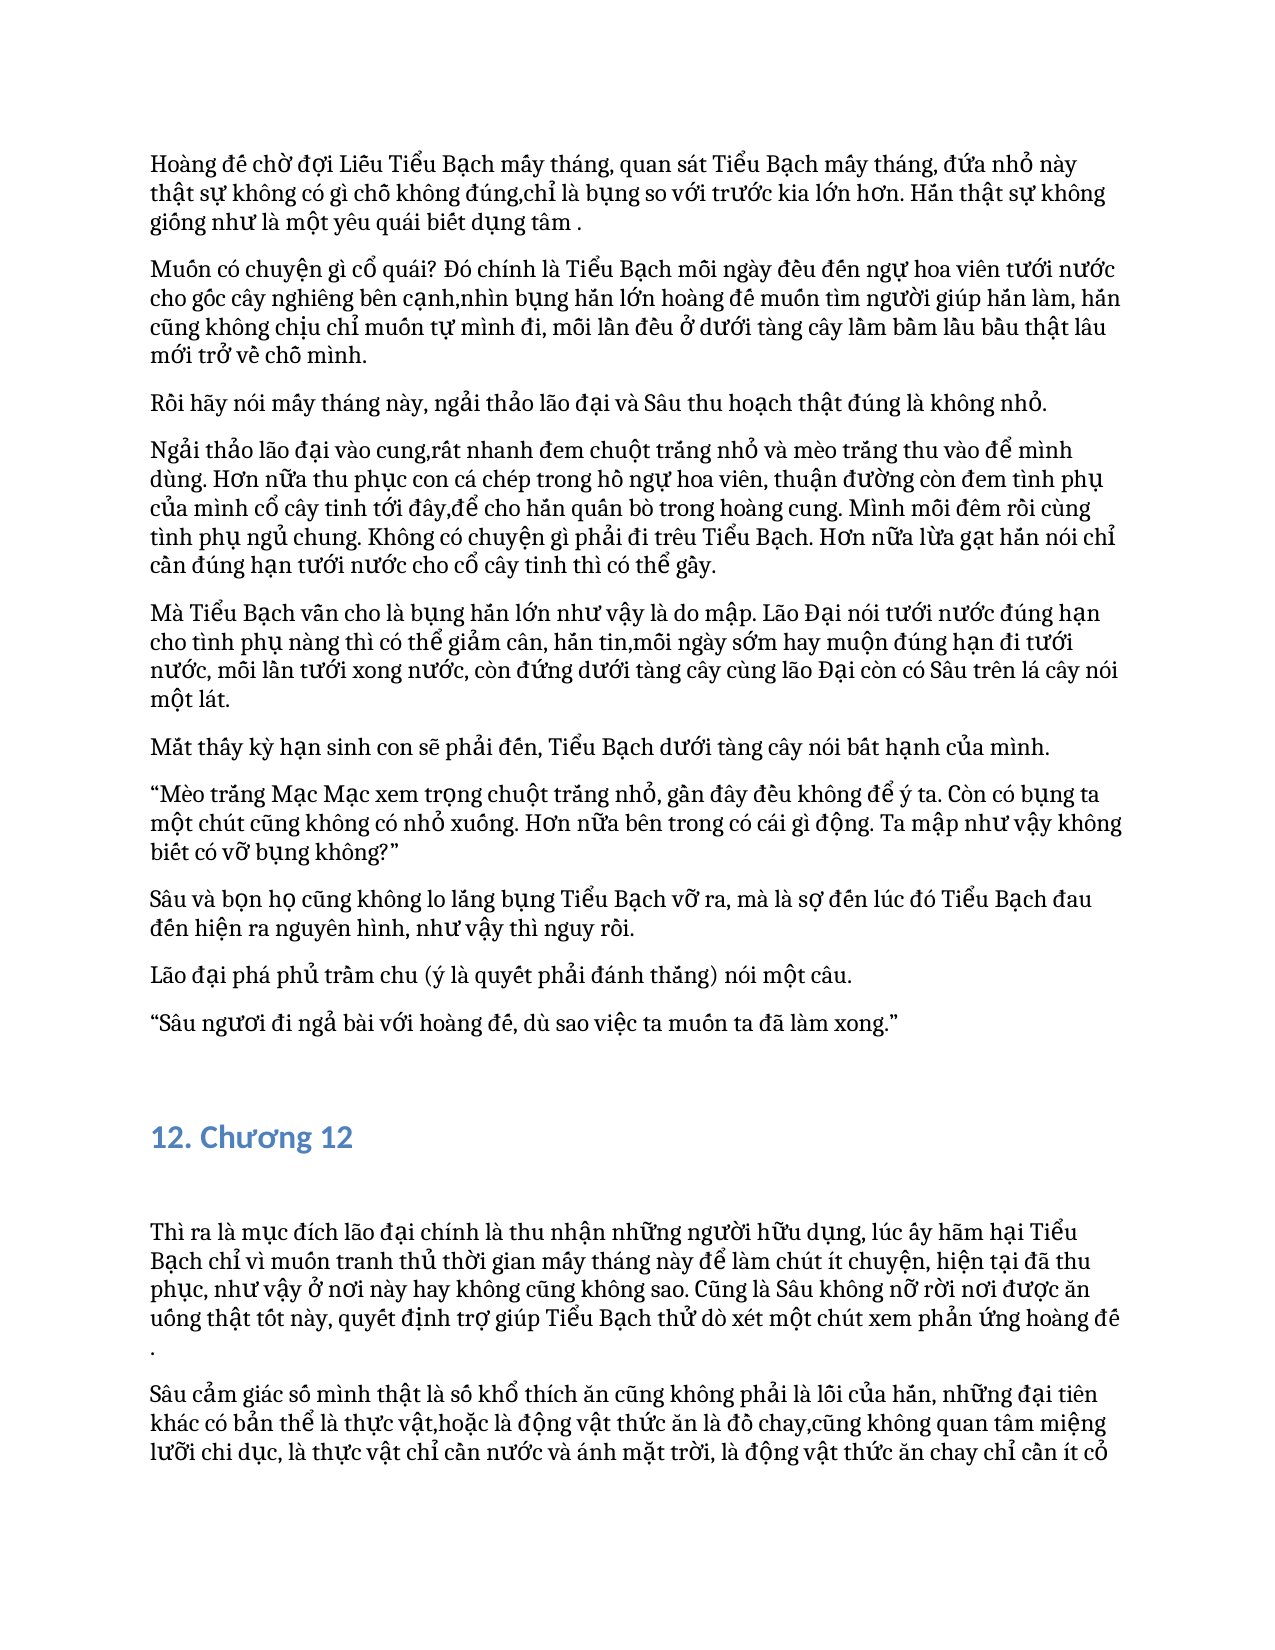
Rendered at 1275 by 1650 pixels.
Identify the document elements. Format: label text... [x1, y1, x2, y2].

text “Mèo trắng Mạc Mạc xem trọng chuột trắng nhỏ, gần đây đều không để ý ta. Còn có bụng ta một chút cũng không có nhỏ xuống. Hơn nữa bên trong có cái gì động. Ta mập như vậy không biết có vỡ bụng không?” [150, 780, 1125, 866]
subtitle 12. Chương 12 [150, 1116, 1125, 1157]
text Mà Tiểu Bạch vẫn cho là bụng hắn lớn như vậy là do mập. Lão Đại nói tưới nước đúng hạn cho tình phụ nàng thì có thể giảm cân, hắn tin,mỗi ngày sớm hay muộn đúng hạn đi tưới nước, mỗi lần tưới xong nước, còn đứng dưới tàng cây cùng lão Đại còn có Sâu trên lá cây nói một lát. [150, 599, 1125, 714]
text Lão đại phá phủ trầm chu (ý là quyết phải đánh thắng) nói một câu. [150, 961, 1125, 990]
text Mắt thấy kỳ hạn sinh con sẽ phải đến, Tiểu Bạch dưới tàng cây nói bất hạnh của mình. [150, 732, 1125, 761]
text “Sâu ngươi đi ngả bài với hoàng đế, dù sao việc ta muốn ta đã làm xong.” [150, 1009, 1125, 1095]
text Sâu và bọn họ cũng không lo lắng bụng Tiểu Bạch vỡ ra, mà là sợ đến lúc đó Tiểu Bạch đau đến hiện ra nguyên hình, như vậy thì nguy rồi. [150, 885, 1125, 942]
text Thì ra là mục đích lão đại chính là thu nhận những người hữu dụng, lúc ấy hãm hại Tiểu Bạch chỉ vì muốn tranh thủ thời gian mấy tháng này để làm chút ít chuyện, hiện tại đã thu phục, như vậy ở nơi này hay không cũng không sao. Cũng là Sâu không nỡ rời nơi được ăn uống thật tốt này, quyết định trợ giúp Tiểu Bạch thử dò xét một chút xem phản ứng hoàng đế . [150, 1160, 1125, 1362]
text Ngải thảo lão đại vào cung,rất nhanh đem chuột trắng nhỏ và mèo trắng thu vào để mình dùng. Hơn nữa thu phục con cá chép trong hồ ngự hoa viên, thuận đường còn đem tình phụ của mình cổ cây tinh tới đây,để cho hắn quấn bò trong hoàng cung. Mình mỗi đêm rồi cùng tình phụ ngủ chung. Không có chuyện gì phải đi trêu Tiểu Bạch. Hơn nữa lừa gạt hắn nói chỉ cần đúng hạn tưới nước cho cổ cây tinh thì có thể gầy. [150, 436, 1125, 580]
text Hoàng đế chờ đợi Liễu Tiểu Bạch mấy tháng, quan sát Tiểu Bạch mấy tháng, đứa nhỏ này thật sự không có gì chỗ không đúng,chỉ là bụng so với trước kia lớn hơn. Hắn thật sự không giống như là một yêu quái biết dụng tâm . [150, 150, 1125, 236]
text Muốn có chuyện gì cổ quái? Đó chính là Tiểu Bạch mỗi ngày đều đến ngự hoa viên tưới nước cho gốc cây nghiêng bên cạnh,nhìn bụng hắn lớn hoàng đế muốn tìm người giúp hắn làm, hắn cũng không chịu chỉ muốn tự mình đi, mỗi lần đều ở dưới tàng cây lầm bầm lầu bầu thật lâu mới trở về chỗ mình. [150, 255, 1125, 370]
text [150, 1380, 1125, 1467]
text Rồi hãy nói mấy tháng này, ngải thảo lão đại và Sâu thu hoạch thật đúng là không nhỏ. [150, 389, 1125, 417]
